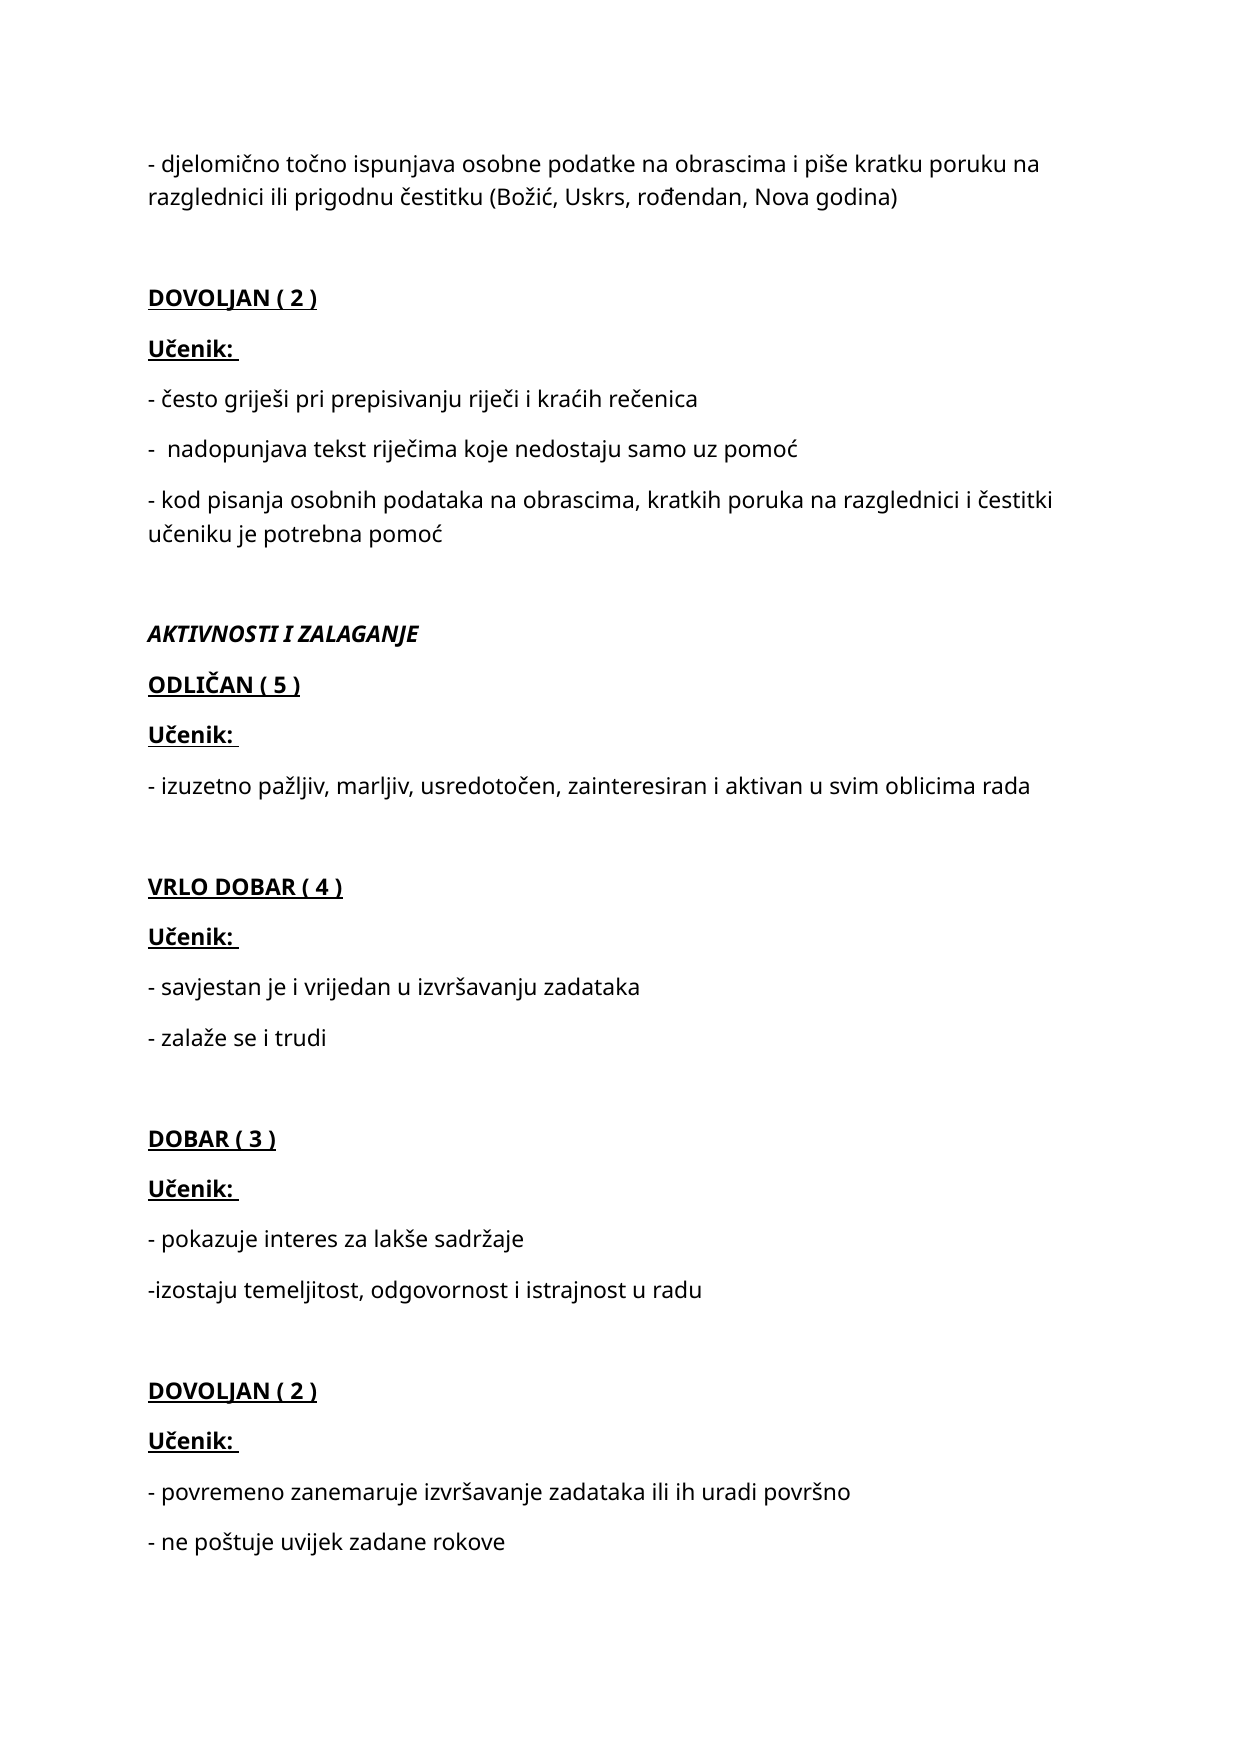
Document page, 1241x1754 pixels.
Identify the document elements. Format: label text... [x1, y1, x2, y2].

text Učenik: [148, 719, 1093, 751]
text DOVOLJAN ( 2 ) [148, 282, 1093, 313]
text - izuzetno pažljiv, marljiv, usredotočen, zainteresiran i aktivan u svim oblicima rada [148, 770, 1093, 801]
text Učenik: [148, 333, 1093, 364]
text -izostaju temeljitost, odgovornost i istrajnost u radu [148, 1274, 1093, 1305]
text - povremeno zanemaruje izvršavanje zadataka ili ih uradi površno [148, 1476, 1093, 1507]
text ODLIČAN ( 5 ) [148, 669, 1093, 700]
text VRLO DOBAR ( 4 ) [148, 871, 1093, 902]
text - pokazuje interes za lakše sadržaje [148, 1223, 1093, 1255]
text - zalaže se i trudi [148, 1022, 1093, 1053]
text - kod pisanja osobnih podataka na obrascima, kratkih poruka na razglednici i čestitki učeniku je potrebna pomoć [148, 484, 1093, 549]
text Učenik: [148, 921, 1093, 952]
text DOBAR ( 3 ) [148, 1123, 1093, 1154]
text - savjestan je i vrijedan u izvršavanju zadataka [148, 971, 1093, 1003]
text - ne poštuje uvijek zadane rokove [148, 1526, 1093, 1557]
text - često griješi pri prepisivanju riječi i kraćih rečenica [148, 383, 1093, 414]
text - nadopunjava tekst riječima koje nedostaju samo uz pomoć [148, 433, 1093, 465]
text - djelomično točno ispunjava osobne podatke na obrascima i piše kratku poruku na razglednici ili prigodnu čestitku (Božić, Uskrs, rođendan, Nova godina) [148, 148, 1093, 213]
text Učenik: [148, 1173, 1093, 1204]
text DOVOLJAN ( 2 ) [148, 1375, 1093, 1406]
text Učenik: [148, 1425, 1093, 1456]
text AKTIVNOSTI I ZALAGANJE [148, 618, 1093, 650]
